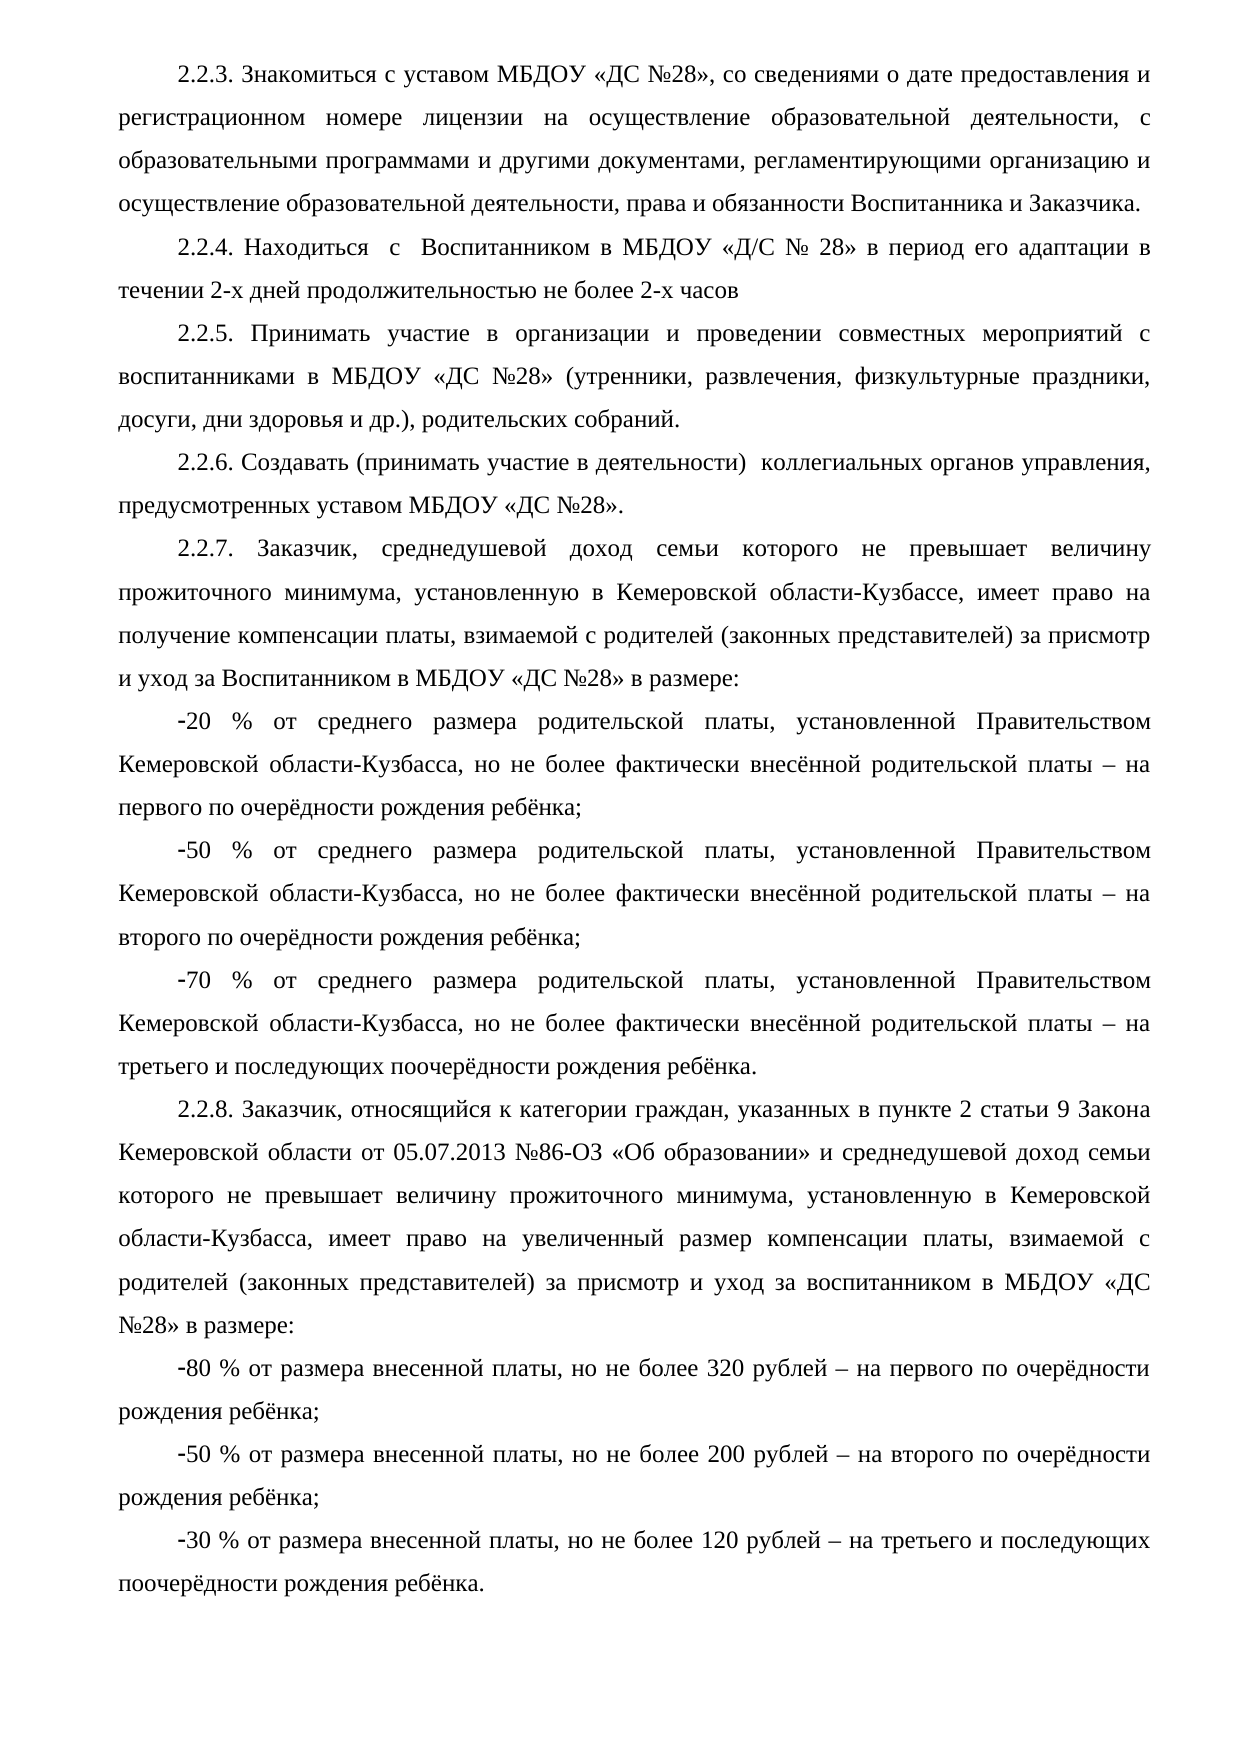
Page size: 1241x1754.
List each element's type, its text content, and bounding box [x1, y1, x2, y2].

list 50 % от размера внесенной платы, но не более 200 рублей – на второго по очерёдности рождения ребёнка; [118, 1439, 1152, 1511]
list 80 % от размера внесенной платы, но не более 320 рублей – на первого по очерёдности рождения ребёнка; [118, 1353, 1152, 1425]
text 2.2.5. Принимать участие в организации и проведении совместных мероприятий с воспитанниками в МБДОУ «ДС №28» (утренники, развлечения, физкультурные праздники, досуги, дни здоровья и др.), родительских собраний. [118, 318, 1152, 433]
list 70 % от среднего размера родительской платы, установленной Правительством Кемеровской области-Кузбасса, но не более фактически внесённой родительской платы – на третьего и последующих поочерёдности рождения ребёнка. [118, 965, 1152, 1080]
text 2.2.3. Знакомиться с уставом МБДОУ «ДС №28», со сведениями о дате предоставления и регистрационном номере лицензии на осуществление образовательной деятельности, с образовательными программами и другими документами, регламентирующими организацию и осуществление образовательной деятельности, права и обязанности Воспитанника и Заказчика. [118, 59, 1152, 217]
list 50 % от среднего размера родительской платы, установленной Правительством Кемеровской области-Кузбасса, но не более фактически внесённой родительской платы – на второго по очерёдности рождения ребёнка; [118, 835, 1152, 950]
text 2.2.7. Заказчик, среднедушевой доход семьи которого не превышает величину прожиточного минимума, установленную в Кемеровской области-Кузбассе, имеет право на получение компенсации платы, взимаемой с родителей (законных представителей) за присмотр и уход за Воспитанником в МБДОУ «ДС №28» в размере: [118, 533, 1152, 692]
text 2.2.6. Создавать (принимать участие в деятельности) коллегиальных органов управления, предусмотренных уставом МБДОУ «ДС №28». [118, 447, 1152, 519]
text 2.2.8. Заказчик, относящийся к категории граждан, указанных в пункте 2 статьи 9 Закона Кемеровской области от 05.07.2013 №86-ОЗ «Об образовании» и среднедушевой доход семьи которого не превышает величину прожиточного минимума, установленную в Кемеровской области-Кузбасса, имеет право на увеличенный размер компенсации платы, взимаемой с родителей (законных представителей) за присмотр и уход за воспитанником в МБДОУ «ДС №28» в размере: [118, 1094, 1152, 1338]
list 30 % от размера внесенной платы, но не более 120 рублей – на третьего и последующих поочерёдности рождения ребёнка. [118, 1525, 1152, 1597]
text 2.2.4. Находиться с Воспитанником в МБДОУ «Д/С № 28» в период его адаптации в течении 2-х дней продолжительностью не более 2-х часов [118, 232, 1152, 303]
list 20 % от среднего размера родительской платы, установленной Правительством Кемеровской области-Кузбасса, но не более фактически внесённой родительской платы – на первого по очерёдности рождения ребёнка; [118, 706, 1152, 821]
